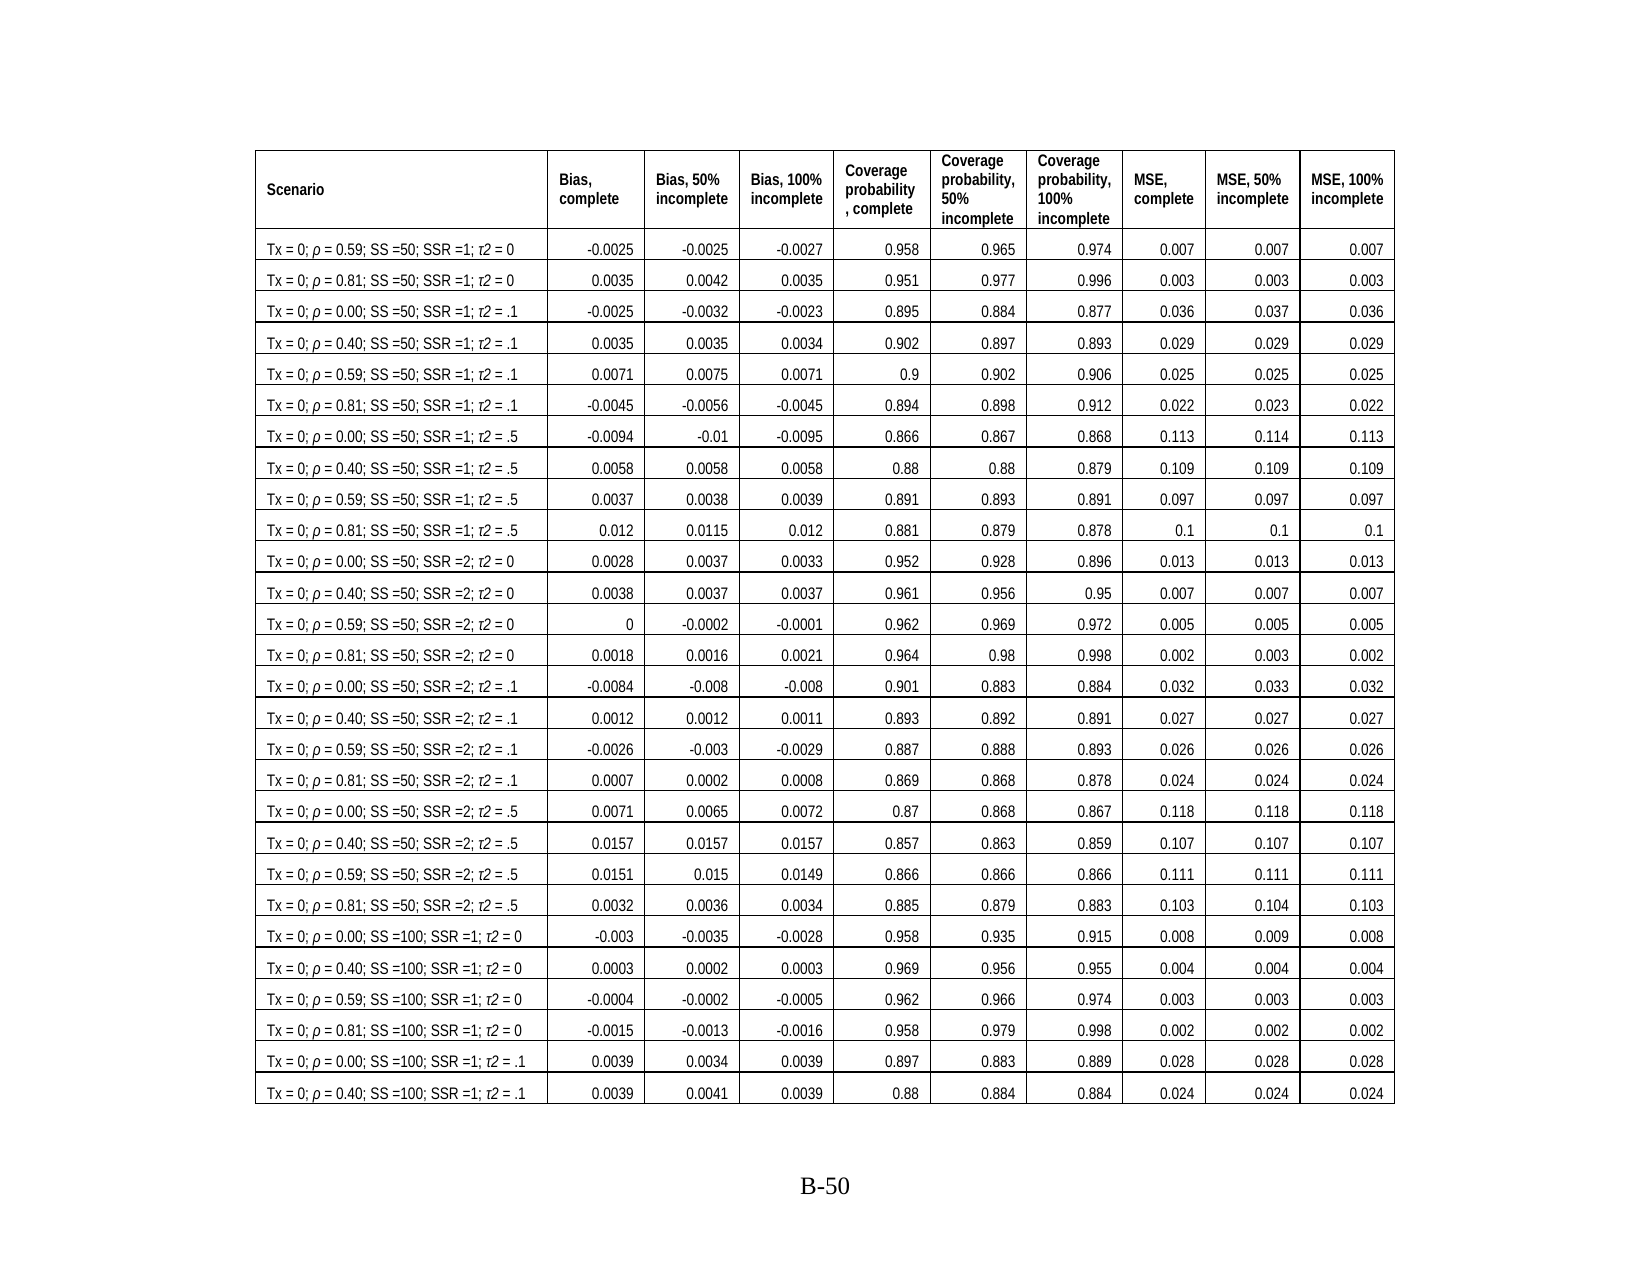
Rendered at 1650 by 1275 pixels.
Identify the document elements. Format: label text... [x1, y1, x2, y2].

table_cell 0.95 [1027, 573, 1122, 603]
table_cell 0.0003 [740, 948, 833, 978]
table_cell 0.023 [1206, 385, 1299, 415]
table_cell Tx = 0; ρ = 0.40; SS =50; SSR =2; τ2 = .5 [256, 823, 547, 853]
table_cell 0.003 [1301, 260, 1394, 290]
table_cell 0.025 [1123, 354, 1205, 384]
table_cell 0.888 [931, 729, 1026, 759]
table_cell 0.0071 [548, 791, 644, 821]
table_cell 0.0008 [740, 760, 833, 790]
table_cell 0.012 [548, 510, 644, 540]
table_cell 0.025 [1206, 354, 1299, 384]
table_cell 0.974 [1027, 979, 1122, 1009]
table_cell 0.107 [1123, 823, 1205, 853]
table_cell -0.008 [740, 666, 833, 696]
table_cell -0.0025 [645, 229, 739, 259]
table_cell -0.0032 [645, 291, 739, 321]
table_cell 0.88 [834, 448, 930, 478]
table_cell 0.097 [1123, 479, 1205, 509]
table_cell 0.956 [931, 948, 1026, 978]
table_cell -0.0094 [548, 416, 644, 446]
table_cell 0.877 [1027, 291, 1122, 321]
table_cell 0.0037 [645, 541, 739, 571]
table_cell 0.028 [1206, 1041, 1299, 1071]
table_cell 0.928 [931, 541, 1026, 571]
table_cell 0.0157 [740, 823, 833, 853]
table_cell Tx = 0; ρ = 0.81; SS =50; SSR =2; τ2 = .5 [256, 885, 547, 915]
table_cell 0.002 [1123, 635, 1205, 665]
table_cell 0.0036 [645, 885, 739, 915]
table_cell 0.118 [1123, 791, 1205, 821]
table_cell 0.111 [1301, 854, 1394, 884]
table_cell 0.118 [1301, 791, 1394, 821]
table_cell 0.024 [1206, 760, 1299, 790]
table_cell 0.025 [1301, 354, 1394, 384]
table_cell 0.003 [1206, 979, 1299, 1009]
table_cell 0.003 [1206, 260, 1299, 290]
table_cell 0.007 [1123, 229, 1205, 259]
table_cell 0.859 [1027, 823, 1122, 853]
table_cell 0.118 [1206, 791, 1299, 821]
table_cell 0.869 [834, 760, 930, 790]
table_header Coverage probability, 100% incomplete [1027, 151, 1122, 228]
table_cell Tx = 0; ρ = 0.00; SS =50; SSR =2; τ2 = .1 [256, 666, 547, 696]
table_cell 0.952 [834, 541, 930, 571]
table_cell Tx = 0; ρ = 0.00; SS =50; SSR =2; τ2 = 0 [256, 541, 547, 571]
table_header Scenario [256, 151, 547, 228]
table_cell 0.0034 [740, 323, 833, 353]
table_cell 0.879 [1027, 448, 1122, 478]
table_cell 0.032 [1123, 666, 1205, 696]
table_cell 0.867 [1027, 791, 1122, 821]
table_cell 0.097 [1206, 479, 1299, 509]
table_cell 0.893 [931, 479, 1026, 509]
table_cell 0.109 [1123, 448, 1205, 478]
table_cell 0.884 [931, 1073, 1026, 1103]
table_cell 0.111 [1206, 854, 1299, 884]
table_cell 0.0042 [645, 260, 739, 290]
table_cell 0.007 [1301, 573, 1394, 603]
table_cell 0.868 [931, 791, 1026, 821]
table_cell 0.0034 [645, 1041, 739, 1071]
table_cell -0.01 [645, 416, 739, 446]
table_cell 0.0058 [645, 448, 739, 478]
table_cell Tx = 0; ρ = 0.40; SS =100; SSR =1; τ2 = 0 [256, 948, 547, 978]
table_cell Tx = 0; ρ = 0.81; SS =100; SSR =1; τ2 = 0 [256, 1010, 547, 1040]
table_cell 0.866 [1027, 854, 1122, 884]
table_cell Tx = 0; ρ = 0.81; SS =50; SSR =2; τ2 = .1 [256, 760, 547, 790]
table_cell 0.881 [834, 510, 930, 540]
table_cell -0.0028 [740, 916, 833, 946]
table_cell 0.897 [931, 323, 1026, 353]
table_cell 0.007 [1206, 573, 1299, 603]
table_cell Tx = 0; ρ = 0.59; SS =50; SSR =1; τ2 = 0 [256, 229, 547, 259]
table_cell 0.896 [1027, 541, 1122, 571]
table_cell 0.0035 [548, 323, 644, 353]
table_cell 0.109 [1301, 448, 1394, 478]
table_cell 0.028 [1123, 1041, 1205, 1071]
table_cell 0.972 [1027, 604, 1122, 634]
table_cell 0.868 [931, 760, 1026, 790]
table_cell 0.0002 [645, 948, 739, 978]
table_cell 0.0035 [740, 260, 833, 290]
table_cell 0.897 [834, 1041, 930, 1071]
table_cell 0.0157 [645, 823, 739, 853]
table_cell 0.022 [1301, 385, 1394, 415]
table_cell 0.906 [1027, 354, 1122, 384]
table_cell 0.955 [1027, 948, 1122, 978]
table_cell 0.866 [834, 854, 930, 884]
table_cell 0.889 [1027, 1041, 1122, 1071]
table_cell 0.0032 [548, 885, 644, 915]
table_cell 0.895 [834, 291, 930, 321]
table_cell 0.107 [1206, 823, 1299, 853]
table_cell 0.892 [931, 698, 1026, 728]
table_cell 0.007 [1123, 573, 1205, 603]
table_cell 0.1 [1206, 510, 1299, 540]
table_cell 0.0075 [645, 354, 739, 384]
table_cell 0.958 [834, 916, 930, 946]
table_cell 0.003 [1123, 979, 1205, 1009]
table_cell 0.0041 [645, 1073, 739, 1103]
table_cell 0.0007 [548, 760, 644, 790]
table_cell 0.0065 [645, 791, 739, 821]
table_cell 0.012 [740, 510, 833, 540]
table_cell Tx = 0; ρ = 0.00; SS =100; SSR =1; τ2 = 0 [256, 916, 547, 946]
table_header Bias, complete [548, 151, 644, 228]
table_cell 0.015 [645, 854, 739, 884]
table_cell 0.0038 [548, 573, 644, 603]
table_cell Tx = 0; ρ = 0.59; SS =50; SSR =1; τ2 = .1 [256, 354, 547, 384]
table_cell Tx = 0; ρ = 0.81; SS =50; SSR =2; τ2 = 0 [256, 635, 547, 665]
table_cell Tx = 0; ρ = 0.59; SS =100; SSR =1; τ2 = 0 [256, 979, 547, 1009]
table_cell 0.915 [1027, 916, 1122, 946]
table_cell 0.969 [834, 948, 930, 978]
table_cell 0.867 [931, 416, 1026, 446]
table_cell -0.0002 [645, 604, 739, 634]
table_cell 0.029 [1301, 323, 1394, 353]
table_cell -0.0084 [548, 666, 644, 696]
table_cell Tx = 0; ρ = 0.00; SS =50; SSR =1; τ2 = .1 [256, 291, 547, 321]
table_cell 0.013 [1301, 541, 1394, 571]
table_cell 0.097 [1301, 479, 1394, 509]
table_cell 0.879 [931, 510, 1026, 540]
table_cell 0 [548, 604, 644, 634]
table_cell 0.998 [1027, 635, 1122, 665]
table_cell 0.007 [1301, 229, 1394, 259]
table_cell 0.0035 [548, 260, 644, 290]
table_cell 0.884 [931, 291, 1026, 321]
table_cell 0.107 [1301, 823, 1394, 853]
table_cell -0.0029 [740, 729, 833, 759]
table_cell 0.898 [931, 385, 1026, 415]
table_cell -0.0023 [740, 291, 833, 321]
table_cell 0.951 [834, 260, 930, 290]
table_cell 0.0037 [645, 573, 739, 603]
table_cell -0.0025 [548, 291, 644, 321]
table_cell Tx = 0; ρ = 0.00; SS =50; SSR =1; τ2 = .5 [256, 416, 547, 446]
table_cell 0.863 [931, 823, 1026, 853]
table_cell 0.962 [834, 979, 930, 1009]
table_cell 0.878 [1027, 760, 1122, 790]
table_cell 0.0072 [740, 791, 833, 821]
table_cell 0.026 [1206, 729, 1299, 759]
table_cell 0.036 [1123, 291, 1205, 321]
table_cell 0.024 [1123, 1073, 1205, 1103]
table_cell 0.0039 [548, 1041, 644, 1071]
table_cell 0.029 [1123, 323, 1205, 353]
table_cell 0.868 [1027, 416, 1122, 446]
table_cell 0.0151 [548, 854, 644, 884]
table_cell 0.004 [1123, 948, 1205, 978]
table_cell -0.0005 [740, 979, 833, 1009]
table_cell 0.0002 [645, 760, 739, 790]
table_cell 0.103 [1301, 885, 1394, 915]
table_header Coverage probability, complete [834, 151, 930, 228]
table_cell 0.891 [1027, 698, 1122, 728]
table_cell 0.032 [1301, 666, 1394, 696]
table_header Bias, 100% incomplete [740, 151, 833, 228]
table_cell 0.0037 [740, 573, 833, 603]
table_cell Tx = 0; ρ = 0.40; SS =50; SSR =2; τ2 = .1 [256, 698, 547, 728]
table_cell 0.902 [931, 354, 1026, 384]
table_cell 0.0071 [740, 354, 833, 384]
table_cell 0.027 [1206, 698, 1299, 728]
table_cell 0.002 [1123, 1010, 1205, 1040]
table_cell 0.0003 [548, 948, 644, 978]
table_cell 0.013 [1206, 541, 1299, 571]
table_cell Tx = 0; ρ = 0.59; SS =50; SSR =2; τ2 = .5 [256, 854, 547, 884]
table_cell 0.0034 [740, 885, 833, 915]
table_cell 0.977 [931, 260, 1026, 290]
table_cell 0.0018 [548, 635, 644, 665]
table_cell 0.027 [1123, 698, 1205, 728]
table_cell -0.0004 [548, 979, 644, 1009]
table_cell Tx = 0; ρ = 0.40; SS =50; SSR =2; τ2 = 0 [256, 573, 547, 603]
table_cell 0.935 [931, 916, 1026, 946]
table_cell 0.0058 [740, 448, 833, 478]
table_cell 0.103 [1123, 885, 1205, 915]
table_cell 0.884 [1027, 666, 1122, 696]
table_cell 0.958 [834, 229, 930, 259]
table_cell 0.0016 [645, 635, 739, 665]
table_cell 0.0038 [645, 479, 739, 509]
table_cell Tx = 0; ρ = 0.59; SS =50; SSR =2; τ2 = 0 [256, 604, 547, 634]
table_cell 0.979 [931, 1010, 1026, 1040]
table_cell 0.033 [1206, 666, 1299, 696]
table_cell 0.111 [1123, 854, 1205, 884]
table_cell 0.98 [931, 635, 1026, 665]
table_cell 0.027 [1301, 698, 1394, 728]
table_cell 0.893 [1027, 729, 1122, 759]
table_cell -0.0045 [740, 385, 833, 415]
table_cell 0.88 [834, 1073, 930, 1103]
table_cell 0.026 [1123, 729, 1205, 759]
table_cell 0.894 [834, 385, 930, 415]
table_cell -0.0002 [645, 979, 739, 1009]
table_cell -0.0025 [548, 229, 644, 259]
table_cell 0.002 [1301, 635, 1394, 665]
table_header Bias, 50% incomplete [645, 151, 739, 228]
table_cell -0.0013 [645, 1010, 739, 1040]
table_cell 0.002 [1301, 1010, 1394, 1040]
table_cell Tx = 0; ρ = 0.40; SS =50; SSR =1; τ2 = .1 [256, 323, 547, 353]
table_cell 0.0012 [548, 698, 644, 728]
table_cell 0.902 [834, 323, 930, 353]
table_cell -0.0045 [548, 385, 644, 415]
table_cell 0.1 [1123, 510, 1205, 540]
table_cell 0.024 [1301, 760, 1394, 790]
table_cell 0.88 [931, 448, 1026, 478]
table_cell 0.005 [1301, 604, 1394, 634]
table_cell 0.022 [1123, 385, 1205, 415]
table_cell 0.0039 [740, 1041, 833, 1071]
table_cell Tx = 0; ρ = 0.81; SS =50; SSR =1; τ2 = .1 [256, 385, 547, 415]
table_cell 0.028 [1301, 1041, 1394, 1071]
table_cell 0.956 [931, 573, 1026, 603]
table_cell 0.003 [1206, 635, 1299, 665]
table_cell 0.0012 [645, 698, 739, 728]
table_cell 0.901 [834, 666, 930, 696]
table_cell 0.964 [834, 635, 930, 665]
table_cell 0.969 [931, 604, 1026, 634]
table_cell 0.104 [1206, 885, 1299, 915]
table_cell -0.0027 [740, 229, 833, 259]
table_cell 0.0039 [548, 1073, 644, 1103]
table_cell 0.003 [1123, 260, 1205, 290]
table_cell 0.961 [834, 573, 930, 603]
table_cell 0.996 [1027, 260, 1122, 290]
table_cell 0.883 [1027, 885, 1122, 915]
table_cell 0.113 [1301, 416, 1394, 446]
table_cell 0.891 [834, 479, 930, 509]
table_cell Tx = 0; ρ = 0.59; SS =50; SSR =2; τ2 = .1 [256, 729, 547, 759]
table_cell -0.0016 [740, 1010, 833, 1040]
table_cell 0.0058 [548, 448, 644, 478]
table_cell 0.0021 [740, 635, 833, 665]
table_cell 0.004 [1301, 948, 1394, 978]
table_cell 0.962 [834, 604, 930, 634]
table_cell -0.0026 [548, 729, 644, 759]
table_cell 0.024 [1301, 1073, 1394, 1103]
table_header MSE, complete [1123, 151, 1205, 228]
table_cell -0.008 [645, 666, 739, 696]
table_cell 0.113 [1123, 416, 1205, 446]
table_cell Tx = 0; ρ = 0.40; SS =100; SSR =1; τ2 = .1 [256, 1073, 547, 1103]
table_cell 0.866 [931, 854, 1026, 884]
table_cell 0.0039 [740, 479, 833, 509]
table_cell 0.009 [1206, 916, 1299, 946]
table_cell -0.003 [645, 729, 739, 759]
table_cell 0.114 [1206, 416, 1299, 446]
table_cell 0.005 [1123, 604, 1205, 634]
table_cell -0.0015 [548, 1010, 644, 1040]
table_cell 0.857 [834, 823, 930, 853]
table_cell 0.008 [1123, 916, 1205, 946]
table_header Coverage probability, 50% incomplete [931, 151, 1026, 228]
table_cell 0.0039 [740, 1073, 833, 1103]
table_cell 0.0115 [645, 510, 739, 540]
table_cell 0.0011 [740, 698, 833, 728]
table_cell 0.9 [834, 354, 930, 384]
table_cell 0.884 [1027, 1073, 1122, 1103]
table_cell 0.893 [1027, 323, 1122, 353]
table_cell 0.029 [1206, 323, 1299, 353]
table_cell 0.866 [834, 416, 930, 446]
table_cell 0.966 [931, 979, 1026, 1009]
table_cell 0.0037 [548, 479, 644, 509]
table_cell 0.998 [1027, 1010, 1122, 1040]
table_cell -0.003 [548, 916, 644, 946]
table_cell Tx = 0; ρ = 0.00; SS =100; SSR =1; τ2 = .1 [256, 1041, 547, 1071]
table_cell 0.0157 [548, 823, 644, 853]
table_cell Tx = 0; ρ = 0.81; SS =50; SSR =1; τ2 = .5 [256, 510, 547, 540]
table_cell 0.0033 [740, 541, 833, 571]
table_cell 0.0149 [740, 854, 833, 884]
table_cell 0.1 [1301, 510, 1394, 540]
table_cell 0.887 [834, 729, 930, 759]
table_cell 0.007 [1206, 229, 1299, 259]
table_cell 0.87 [834, 791, 930, 821]
table_cell 0.965 [931, 229, 1026, 259]
table_cell Tx = 0; ρ = 0.59; SS =50; SSR =1; τ2 = .5 [256, 479, 547, 509]
table_cell 0.109 [1206, 448, 1299, 478]
table_header MSE, 50% incomplete [1206, 151, 1299, 228]
table_cell 0.005 [1206, 604, 1299, 634]
table_cell 0.893 [834, 698, 930, 728]
table_cell 0.037 [1206, 291, 1299, 321]
table_cell 0.883 [931, 666, 1026, 696]
table_cell 0.974 [1027, 229, 1122, 259]
table_cell 0.958 [834, 1010, 930, 1040]
table_cell 0.024 [1123, 760, 1205, 790]
table_cell 0.0035 [645, 323, 739, 353]
table_cell 0.036 [1301, 291, 1394, 321]
table_cell 0.878 [1027, 510, 1122, 540]
table_cell 0.026 [1301, 729, 1394, 759]
table_header MSE, 100% incomplete [1301, 151, 1394, 228]
table_cell -0.0035 [645, 916, 739, 946]
table_cell 0.008 [1301, 916, 1394, 946]
table_cell Tx = 0; ρ = 0.00; SS =50; SSR =2; τ2 = .5 [256, 791, 547, 821]
table_cell 0.891 [1027, 479, 1122, 509]
table_cell -0.0056 [645, 385, 739, 415]
table_cell -0.0095 [740, 416, 833, 446]
table_cell 0.885 [834, 885, 930, 915]
table_cell 0.024 [1206, 1073, 1299, 1103]
table_cell 0.912 [1027, 385, 1122, 415]
table_cell 0.0071 [548, 354, 644, 384]
table_cell 0.0028 [548, 541, 644, 571]
table_cell 0.004 [1206, 948, 1299, 978]
table_cell 0.883 [931, 1041, 1026, 1071]
table_cell Tx = 0; ρ = 0.40; SS =50; SSR =1; τ2 = .5 [256, 448, 547, 478]
table_cell 0.002 [1206, 1010, 1299, 1040]
table_cell 0.003 [1301, 979, 1394, 1009]
table_cell -0.0001 [740, 604, 833, 634]
table_cell Tx = 0; ρ = 0.81; SS =50; SSR =1; τ2 = 0 [256, 260, 547, 290]
table_cell 0.879 [931, 885, 1026, 915]
table_cell 0.013 [1123, 541, 1205, 571]
